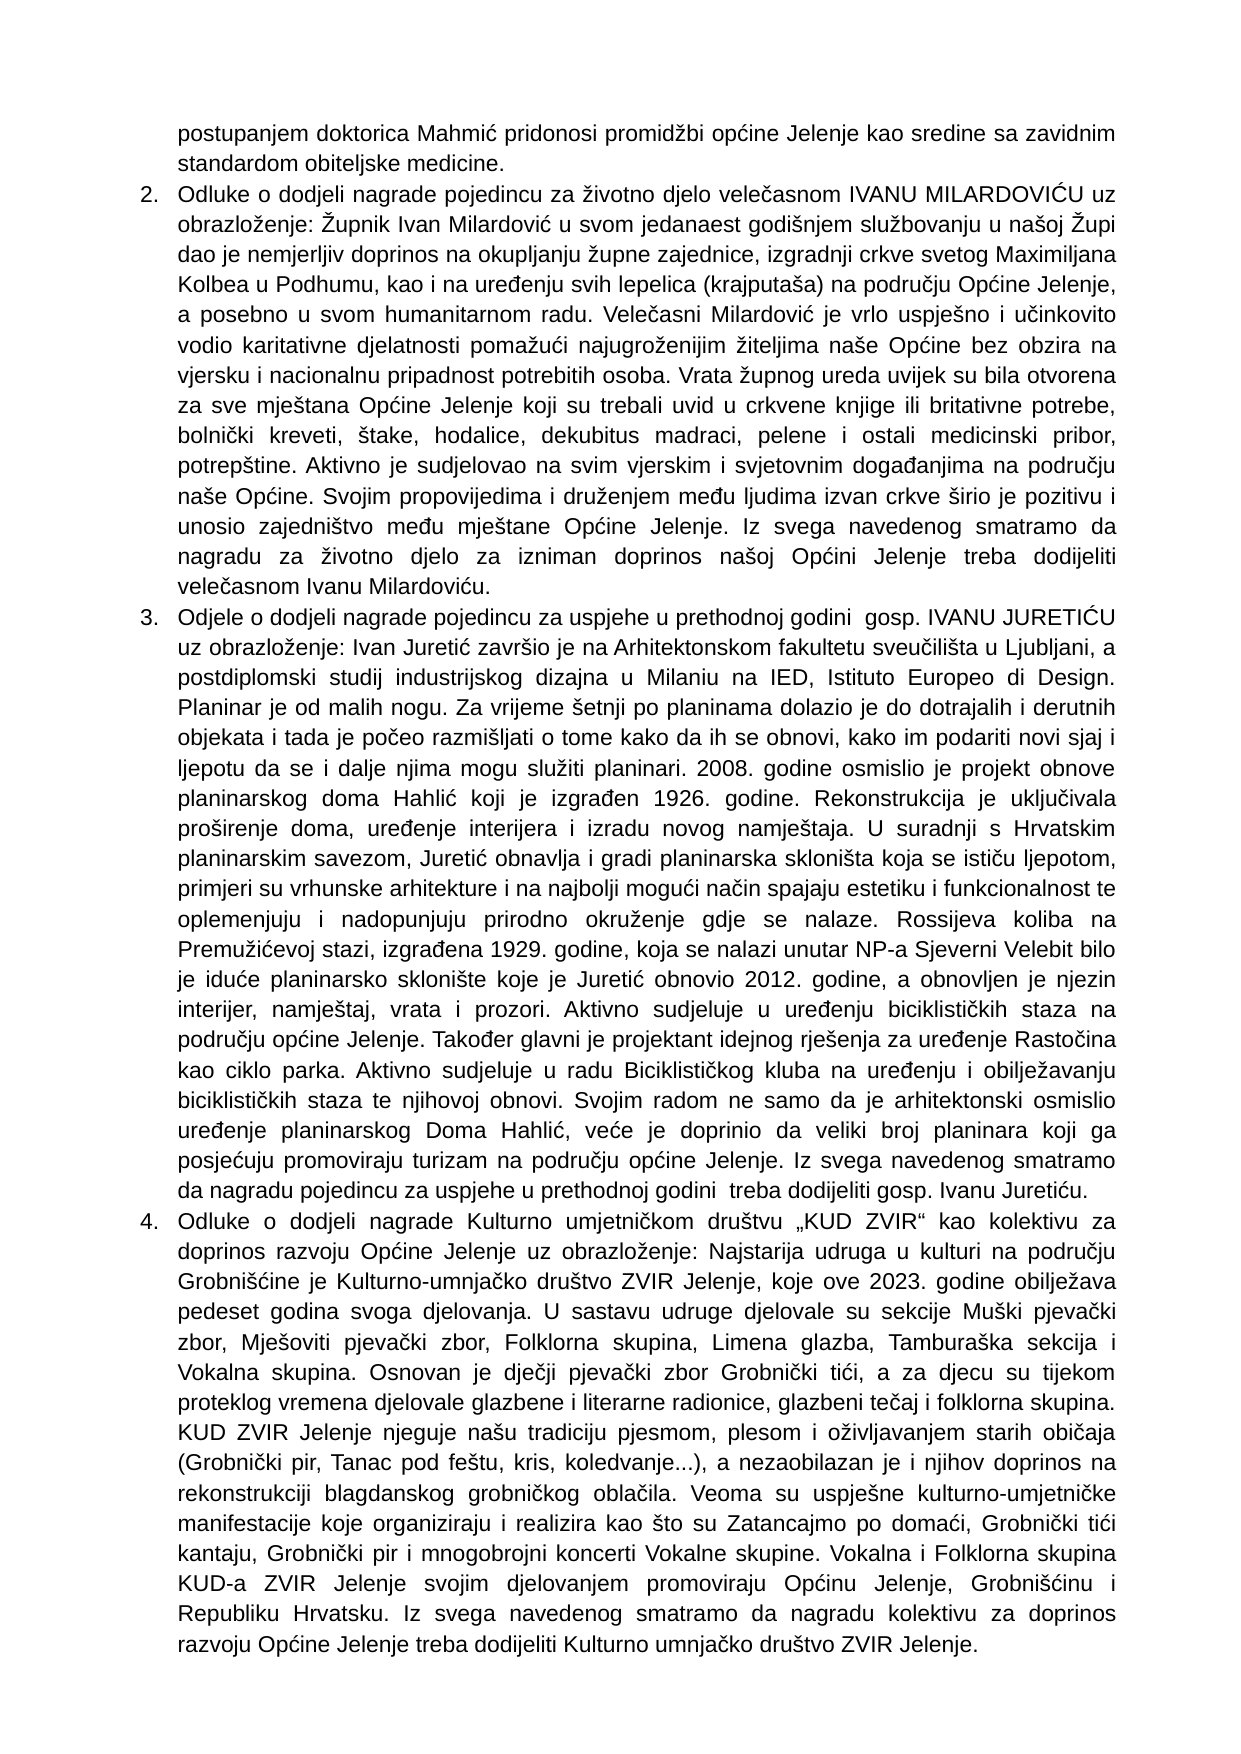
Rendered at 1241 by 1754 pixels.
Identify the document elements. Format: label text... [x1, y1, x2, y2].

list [140, 120, 1117, 177]
list Odluke o dodjeli nagrade pojedincu za životno djelo velečasnom IVANU MILARDOVIĆU uz obrazloženje: Župnik Ivan Milardović u svom jedanaest godišnjem službovanju u našoj Župi dao je nemjerljiv doprinos na okupljanju župne zajednice, izgradnji crkve svetog Maximiljana Kolbea u Podhumu, kao i na uređenju svih lepelica (krajputaša) na području Općine Jelenje, a posebno u svom humanitarnom radu. Velečasni Milardović je vrlo uspješno i učinkovito vodio karitativne djelatnosti pomažući najugroženijim žiteljima naše Općine bez obzira na vjersku i nacionalnu pripadnost potrebitih osoba. Vrata župnog ureda uvijek su bila otvorena za sve mještana Općine Jelenje koji su trebali uvid u crkvene knjige ili britativne potrebe, bolnički kreveti, štake, hodalice, dekubitus madraci, pelene i ostali medicinski pribor, potrepštine. Aktivno je sudjelovao na svim vjerskim i svjetovnim događanjima na području naše Općine. Svojim propovijedima i druženjem među ljudima izvan crkve širio je pozitivu i unosio zajedništvo među mještane Općine Jelenje. Iz svega navedenog smatramo da nagradu za životno djelo za izniman doprinos našoj Općini Jelenje treba dodijeliti velečasnom Ivanu Milardoviću. [140, 181, 1117, 599]
list Odluke o dodjeli nagrade Kulturno umjetničkom društvu „KUD ZVIR“ kao kolektivu za doprinos razvoju Općine Jelenje uz obrazloženje: Najstarija udruga u kulturi na području Grobnišćine je Kulturno-umnjačko društvo ZVIR Jelenje, koje ove 2023. godine obilježava pedeset godina svoga djelovanja. U sastavu udruge djelovale su sekcije Muški pjevački zbor, Mješoviti pjevački zbor, Folklorna skupina, Limena glazba, Tamburaška sekcija i Vokalna skupina. Osnovan je dječji pjevački zbor Grobnički tići, a za djecu su tijekom proteklog vremena djelovale glazbene i literarne radionice, glazbeni tečaj i folklorna skupina. KUD ZVIR Jelenje njeguje našu tradiciju pjesmom, plesom i oživljavanjem starih običaja (Grobnički pir, Tanac pod feštu, kris, koledvanje...), a nezaobilazan je i njihov doprinos na rekonstrukciji blagdanskog grobničkog oblačila. Veoma su uspješne kulturno-umjetničke manifestacije koje organiziraju i realizira kao što su Zatancajmo po domaći, Grobnički tići kantaju, Grobnički pir i mnogobrojni koncerti Vokalne skupine. Vokalna i Folklorna skupina KUD-a ZVIR Jelenje svojim djelovanjem promoviraju Općinu Jelenje, Grobnišćinu i Republiku Hrvatsku. Iz svega navedenog smatramo da nagradu kolektivu za doprinos razvoju Općine Jelenje treba dodijeliti Kulturno umnjačko društvo ZVIR Jelenje. [140, 1208, 1117, 1657]
list Odjele o dodjeli nagrade pojedincu za uspjehe u prethodnoj godini gosp. IVANU JURETIĆU uz obrazloženje: Ivan Juretić završio je na Arhitektonskom fakultetu sveučilišta u Ljubljani, a postdiplomski studij industrijskog dizajna u Milaniu na IED, Istituto Europeo di Design. Planinar je od malih nogu. Za vrijeme šetnji po planinama dolazio je do dotrajalih i derutnih objekata i tada je počeo razmišljati o tome kako da ih se obnovi, kako im podariti novi sjaj i ljepotu da se i dalje njima mogu služiti planinari. 2008. godine osmislio je projekt obnove planinarskog doma Hahlić koji je izgrađen 1926. godine. Rekonstrukcija je uključivala proširenje doma, uređenje interijera i izradu novog namještaja. U suradnji s Hrvatskim planinarskim savezom, Juretić obnavlja i gradi planinarska skloništa koja se ističu ljepotom, primjeri su vrhunske arhitekture i na najbolji mogući način spajaju estetiku i funkcionalnost te oplemenjuju i nadopunjuju prirodno okruženje gdje se nalaze. Rossijeva koliba na Premužićevoj stazi, izgrađena 1929. godine, koja se nalazi unutar NP-a Sjeverni Velebit bilo je iduće planinarsko sklonište koje je Juretić obnovio 2012. godine, a obnovljen je njezin interijer, namještaj, vrata i prozori. Aktivno sudjeluje u uređenju biciklističkih staza na području općine Jelenje. Također glavni je projektant idejnog rješenja za uređenje Rastočina kao ciklo parka. Aktivno sudjeluje u radu Biciklističkog kluba na uređenju i obilježavanju biciklističkih staza te njihovoj obnovi. Svojim radom ne samo da je arhitektonski osmislio uređenje planinarskog Doma Hahlić, veće je doprinio da veliki broj planinara koji ga posjećuju promoviraju turizam na području općine Jelenje. Iz svega navedenog smatramo da nagradu pojedincu za uspjehe u prethodnoj godini treba dodijeliti gosp. Ivanu Juretiću. [140, 603, 1117, 1204]
